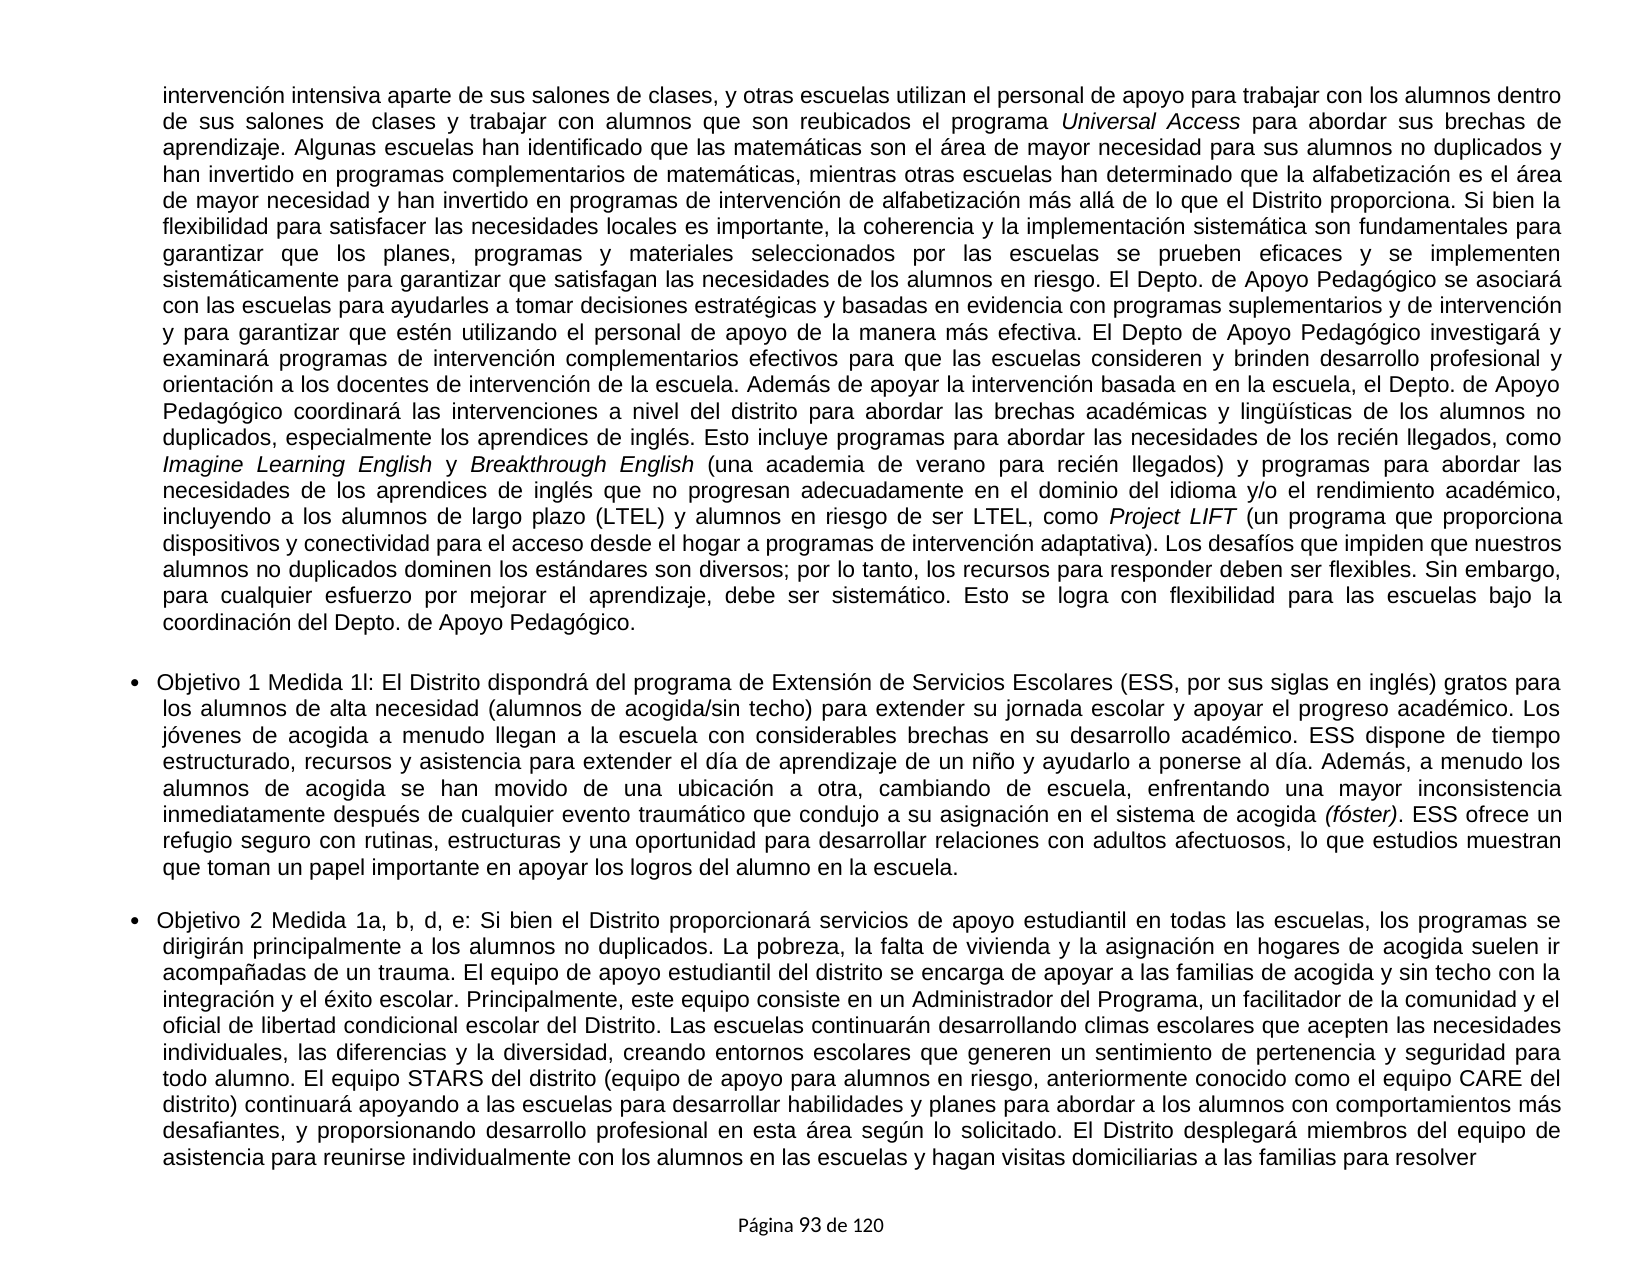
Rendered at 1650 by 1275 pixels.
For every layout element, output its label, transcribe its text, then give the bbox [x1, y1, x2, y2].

list Objetivo 2 Medida 1a, b, d, e: Si bien el Distrito proporcionará servicios de apoyo estudiantil en todas las escuelas, los programas se dirigirán principalmente a los alumnos no duplicados. La pobreza, la falta de vivienda y la asignación en hogares de acogida suelen ir acompañadas de un trauma. El equipo de apoyo estudiantil del distrito se encarga de apoyar a las familias de acogida y sin techo con la integración y el éxito escolar. Principalmente, este equipo consiste en un Administrador del Programa, un facilitador de la comunidad y el oficial de libertad condicional escolar del Distrito. Las escuelas continuarán desarrollando climas escolares que acepten las necesidades individuales, las diferencias y la diversidad, creando entornos escolares que generen un sentimiento de pertenencia y seguridad para todo alumno. El equipo STARS del distrito (equipo de apoyo para alumnos en riesgo, anteriormente conocido como el equipo CARE del distrito) continuará apoyando a las escuelas para desarrollar habilidades y planes para abordar a los alumnos con comportamientos más desafiantes, y proporsionando desarrollo profesional en esta área según lo solicitado. El Distrito desplegará miembros del equipo de asistencia para reunirse individualmente con los alumnos en las escuelas y hagan visitas domiciliarias a las familias para resolver [131, 907, 1562, 1170]
text intervención intensiva aparte de sus salones de clases, y otras escuelas utilizan el personal de apoyo para trabajar con los alumnos dentro de sus salones de clases y trabajar con alumnos que son reubicados el programa Universal Access para abordar sus brechas de aprendizaje. Algunas escuelas han identificado que las matemáticas son el área de mayor necesidad para sus alumnos no duplicados y han invertido en programas complementarios de matemáticas, mientras otras escuelas han determinado que la alfabetización es el área de mayor necesidad y han invertido en programas de intervención de alfabetización más allá de lo que el Distrito proporciona. Si bien la flexibilidad para satisfacer las necesidades locales es importante, la coherencia y la implementación sistemática son fundamentales para garantizar que los planes, programas y materiales seleccionados por las escuelas se prueben eficaces y se implementen sistemáticamente para garantizar que satisfagan las necesidades de los alumnos en riesgo. El Depto. de Apoyo Pedagógico se asociará con las escuelas para ayudarles a tomar decisiones estratégicas y basadas en evidencia con programas suplementarios y de intervención y para garantizar que estén utilizando el personal de apoyo de la manera más efectiva. El Depto de Apoyo Pedagógico investigará y examinará programas de intervención complementarios efectivos para que las escuelas consideren y brinden desarrollo profesional y orientación a los docentes de intervención de la escuela. Además de apoyar la intervención basada en en la escuela, el Depto. de Apoyo Pedagógico coordinará las intervenciones a nivel del distrito para abordar las brechas académicas y lingüísticas de los alumnos no duplicados, especialmente los aprendices de inglés. Esto incluye programas para abordar las necesidades de los recién llegados, como Imagine Learning English y Breakthrough English (una academia de verano para recién llegados) y programas para abordar las necesidades de los aprendices de inglés que no progresan adecuadamente en el dominio del idioma y/o el rendimiento académico, incluyendo a los alumnos de largo plazo (LTEL) y alumnos en riesgo de ser LTEL, como Project LIFT (un programa que proporciona dispositivos y conectividad para el acceso desde el hogar a programas de intervención adaptativa). Los desafíos que impiden que nuestros alumnos no duplicados dominen los estándares son diversos; por lo tanto, los recursos para responder deben ser flexibles. Sin embargo, para cualquier esfuerzo por mejorar el aprendizaje, debe ser sistemático. Esto se logra con flexibilidad para las escuelas bajo la coordinación del Depto. de Apoyo Pedagógico. [162, 82, 1562, 635]
list Objetivo 1 Medida 1l: El Distrito dispondrá del programa de Extensión de Servicios Escolares (ESS, por sus siglas en inglés) gratos para los alumnos de alta necesidad (alumnos de acogida/sin techo) para extender su jornada escolar y apoyar el progreso académico. Los jóvenes de acogida a menudo llegan a la escuela con considerables brechas en su desarrollo académico. ESS dispone de tiempo estructurado, recursos y asistencia para extender el día de aprendizaje de un niño y ayudarlo a ponerse al día. Además, a menudo los alumnos de acogida se han movido de una ubicación a otra, cambiando de escuela, enfrentando una mayor inconsistencia inmediatamente después de cualquier evento traumático que condujo a su asignación en el sistema de acogida (fóster). ESS ofrece un refugio seguro con rutinas, estructuras y una oportunidad para desarrollar relaciones con adultos afectuosos, lo que estudios muestran que toman un papel importante en apoyar los logros del alumno en la escuela. [131, 669, 1562, 880]
